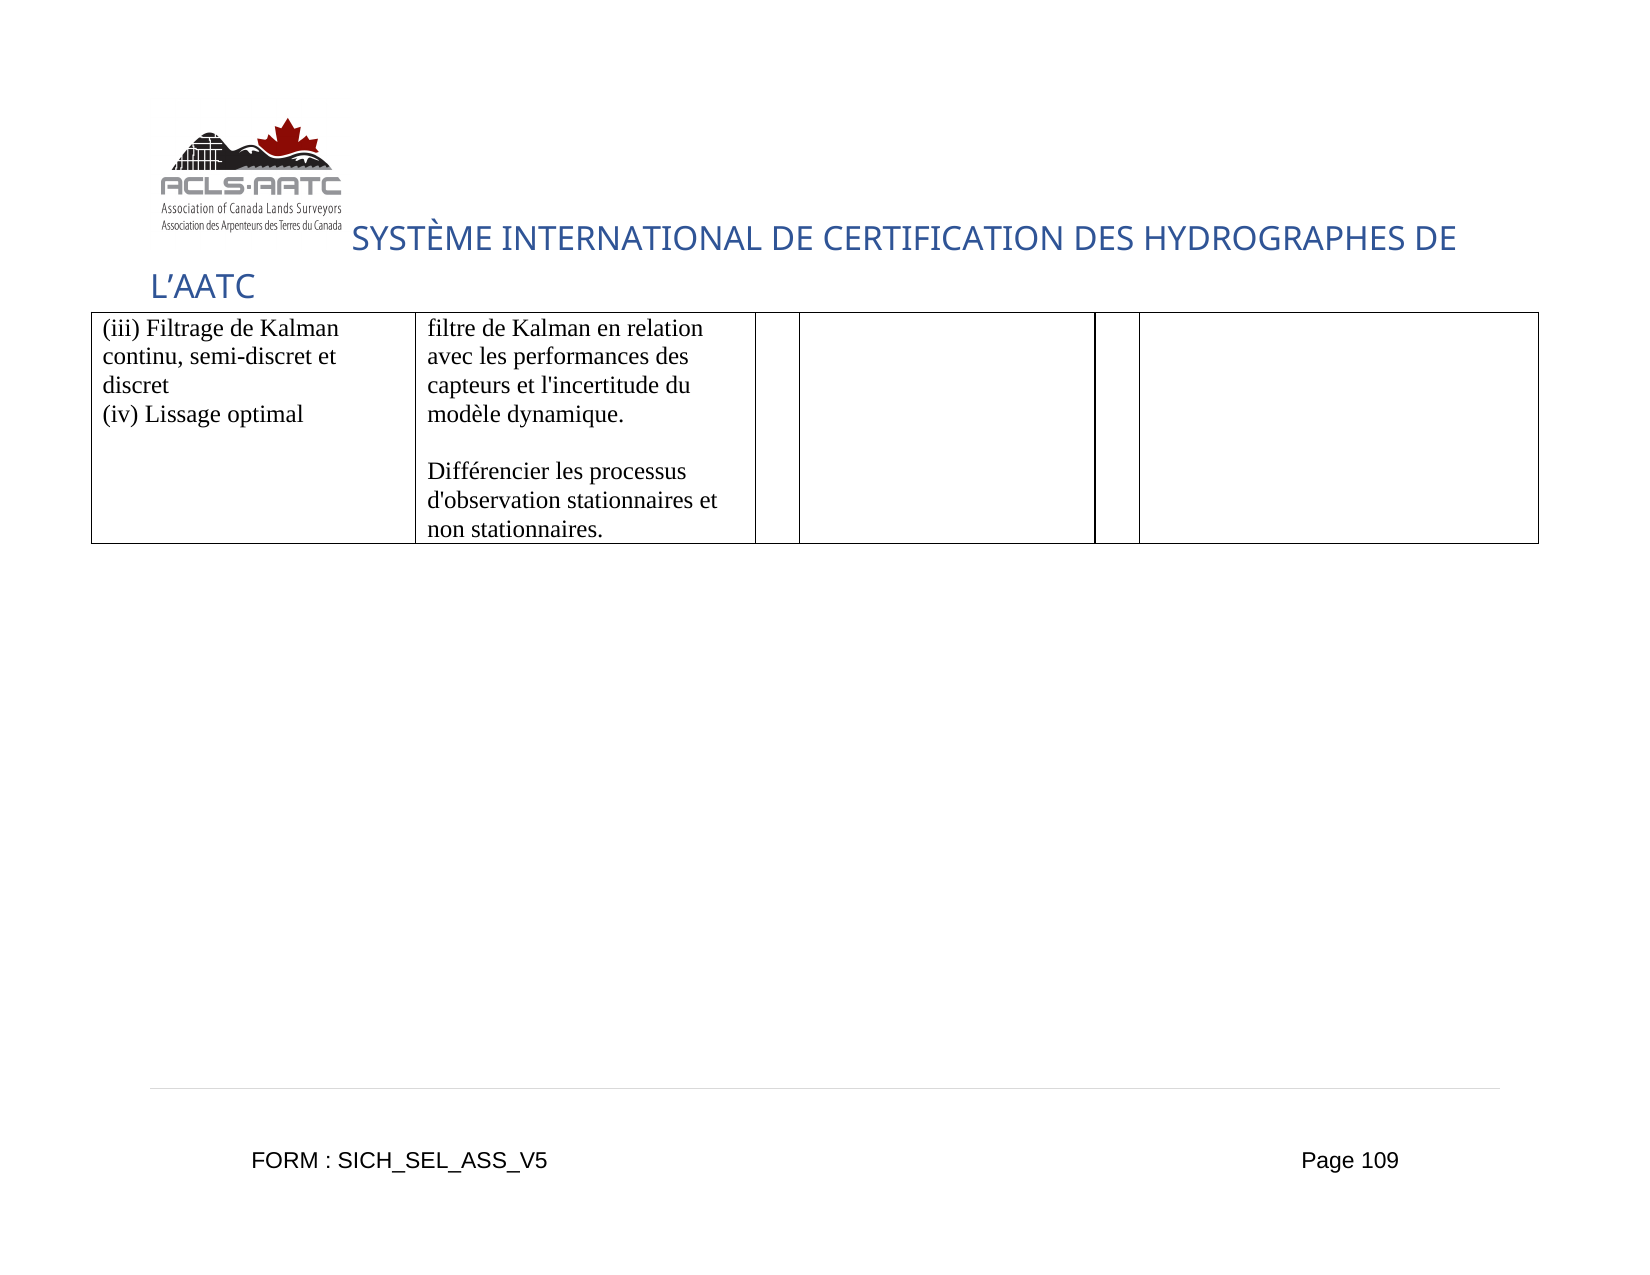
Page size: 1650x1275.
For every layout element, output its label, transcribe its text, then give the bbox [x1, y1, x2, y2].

table_header [800, 313, 1094, 543]
picture [150, 98, 352, 250]
table_header [756, 313, 799, 543]
table_header [1096, 313, 1139, 543]
table_header [1140, 313, 1538, 543]
